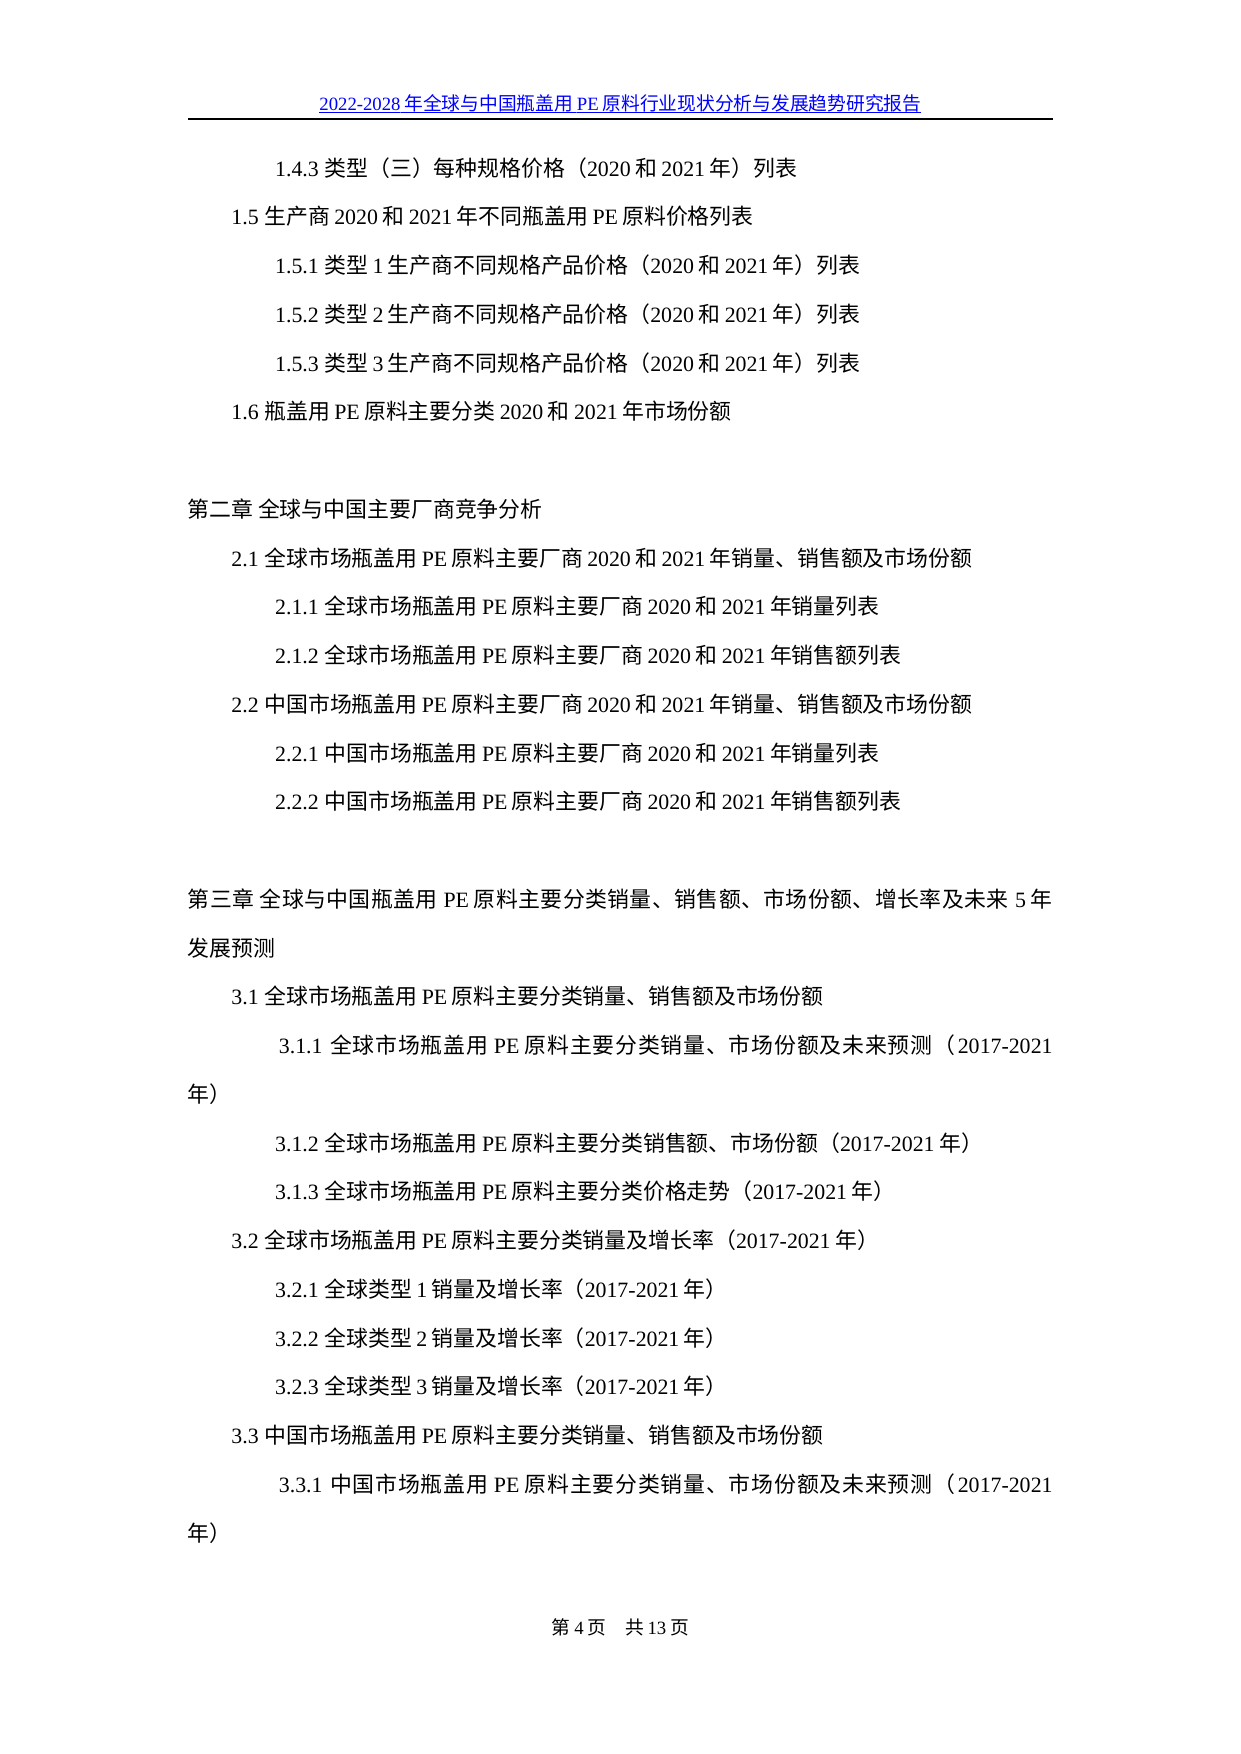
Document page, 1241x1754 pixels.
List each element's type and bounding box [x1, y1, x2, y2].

text [187, 150, 1053, 1548]
